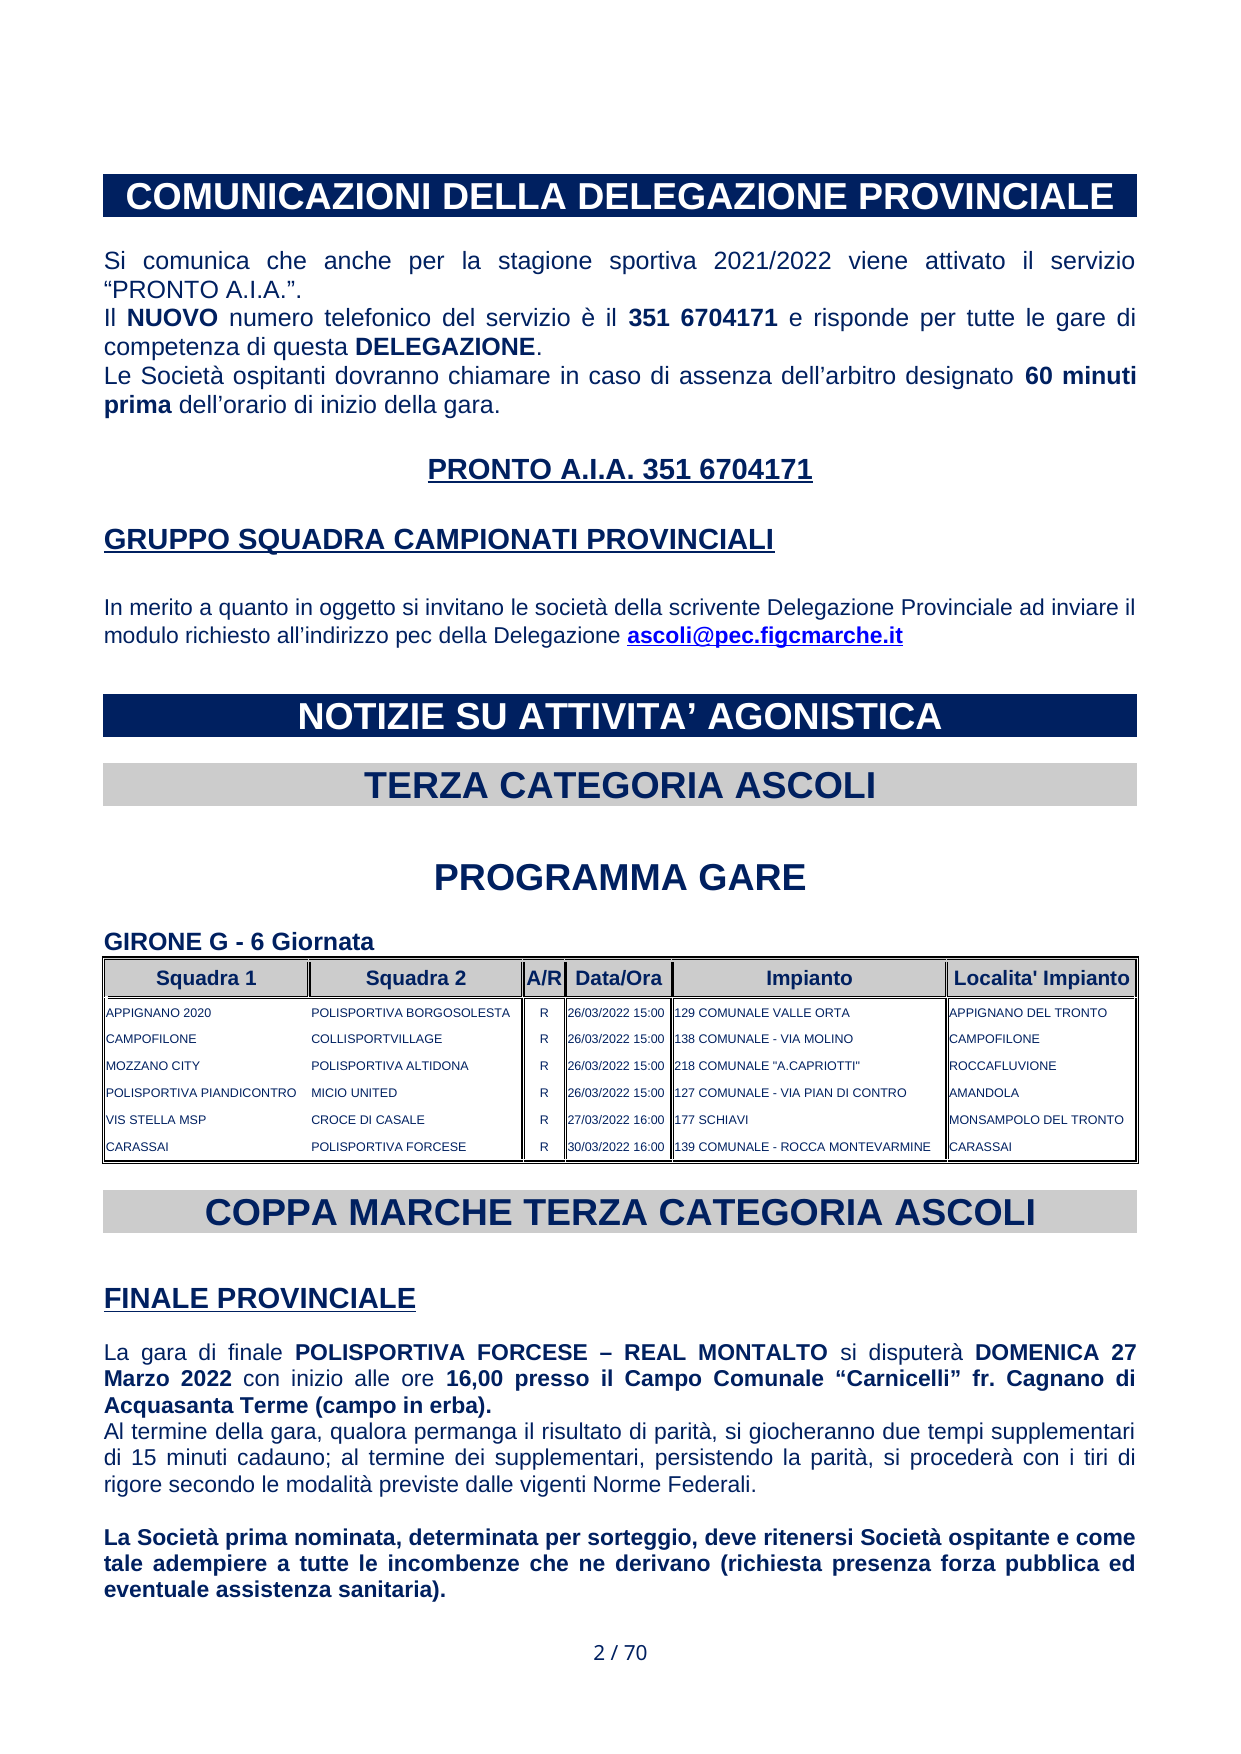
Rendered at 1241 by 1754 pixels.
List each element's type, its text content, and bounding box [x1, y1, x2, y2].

table_cell COLLISPORTVILLAGE [309, 1026, 521, 1053]
table_cell CAMPOFILONE [949, 1026, 1135, 1053]
table_cell ROCCAFLUVIONE [949, 1053, 1135, 1080]
text COMUNICAZIONI DELLA DELEGAZIONE PROVINCIALE [103, 174, 1137, 217]
table_cell APPIGNANO DEL TRONTO [947, 996, 1137, 1026]
text La gara di finale POLISPORTIVA FORCESE – REAL MONTALTO si disputerà DOMENICA 27 Marzo 2022 con inizio alle ore 16,00 presso il Campo Comunale “Carnicelli” fr. Cagnano di Acquasanta Terme (campo in erba). [103, 1339, 1137, 1418]
table_cell AMANDOLA [949, 1080, 1135, 1107]
table_cell 26/03/2022 15:00 [567, 1026, 670, 1053]
table_cell CARASSAI [105, 1134, 309, 1160]
text NOTIZIE SU ATTIVITA’ AGONISTICA [103, 694, 1137, 737]
table_cell R [523, 1134, 565, 1160]
text GIRONE G - 6 Giornata [103, 927, 1137, 956]
table_cell 177 SCHIAVI [674, 1107, 945, 1133]
text FINALE PROVINCIALE [103, 1281, 1137, 1315]
table_cell 139 COMUNALE - ROCCA MONTEVARMINE [672, 1134, 947, 1160]
text PROGRAMMA GARE [103, 856, 1137, 899]
table_cell 129 COMUNALE VALLE ORTA [674, 999, 945, 1026]
table_cell 218 COMUNALE "A.CAPRIOTTI" [674, 1053, 945, 1080]
table_cell R [525, 999, 564, 1026]
table_cell R [525, 1080, 564, 1107]
table_header Localita' Impianto [947, 960, 1135, 996]
table_cell APPIGNANO 2020 [104, 996, 309, 1026]
table_cell POLISPORTIVA ALTIDONA [309, 1053, 521, 1080]
text TERZA CATEGORIA ASCOLI [103, 763, 1137, 806]
table_cell MONSAMPOLO DEL TRONTO [949, 1107, 1135, 1133]
table_cell R [525, 1053, 564, 1080]
table_header Impianto [672, 960, 947, 996]
table_cell CROCE DI CASALE [309, 1107, 521, 1133]
table_cell 26/03/2022 15:00 [567, 1080, 670, 1107]
table_cell 26/03/2022 15:00 [567, 1053, 670, 1080]
table_cell R [525, 1026, 564, 1053]
text In merito a quanto in oggetto si invitano le società della scrivente Delegazione Provinciale ad inviare il modulo richiesto all’indirizzo pec della Delegazione ascoli@pec.figcmarche.it [103, 594, 1137, 649]
table_header Squadra 1 [105, 958, 309, 996]
table_header Squadra 2 [309, 958, 523, 996]
table_cell CARASSAI [947, 1134, 1135, 1160]
text GRUPPO SQUADRA CAMPIONATI PROVINCIALI [103, 522, 1137, 555]
table_cell 27/03/2022 16:00 [567, 1107, 670, 1133]
text Le Società ospitanti dovranno chiamare in caso di assenza dell’arbitro designato 60 minuti prima dell’orario di inizio della gara. [103, 361, 1137, 418]
table_cell 138 COMUNALE - VIA MOLINO [674, 1026, 945, 1053]
text COPPA MARCHE TERZA CATEGORIA ASCOLI [103, 1190, 1137, 1233]
table_cell MICIO UNITED [309, 1080, 521, 1107]
table_header Data/Ora [565, 958, 672, 996]
table_cell POLISPORTIVA FORCESE [309, 1134, 523, 1160]
text PRONTO A.I.A. 351 6704171 [103, 452, 1137, 486]
table_cell 127 COMUNALE - VIA PIAN DI CONTRO [674, 1080, 945, 1107]
text Il NUOVO numero telefonico del servizio è il 351 6704171 e risponde per tutte le gare di competenza di questa DELEGAZIONE. [103, 303, 1137, 361]
table_cell 26/03/2022 15:00 [567, 999, 670, 1026]
table_cell CAMPOFILONE [105, 1026, 309, 1053]
table_cell R [525, 1107, 564, 1133]
text Si comunica che anche per la stagione sportiva 2021/2022 viene attivato il servizio “PRONTO A.I.A.”. [103, 246, 1137, 303]
table_cell 30/03/2022 16:00 [565, 1134, 672, 1160]
table_cell POLISPORTIVA BORGOSOLESTA [309, 999, 521, 1026]
table_cell POLISPORTIVA PIANDICONTRO [105, 1080, 309, 1107]
text La Società prima nominata, determinata per sorteggio, deve ritenersi Società ospitante e come tale adempiere a tutte le incombenze che ne derivano (richiesta presenza forza pubblica ed eventuale assistenza sanitaria). [103, 1523, 1137, 1602]
table_header A/R [523, 958, 565, 996]
table_cell VIS STELLA MSP [105, 1107, 309, 1133]
table_cell MOZZANO CITY [105, 1053, 309, 1080]
text Al termine della gara, qualora permanga il risultato di parità, si giocheranno due tempi supplementari di 15 minuti cadauno; al termine dei supplementari, persistendo la parità, si procederà con i tiri di rigore secondo le modalità previste dalle vigenti Norme Federali. [103, 1418, 1137, 1497]
